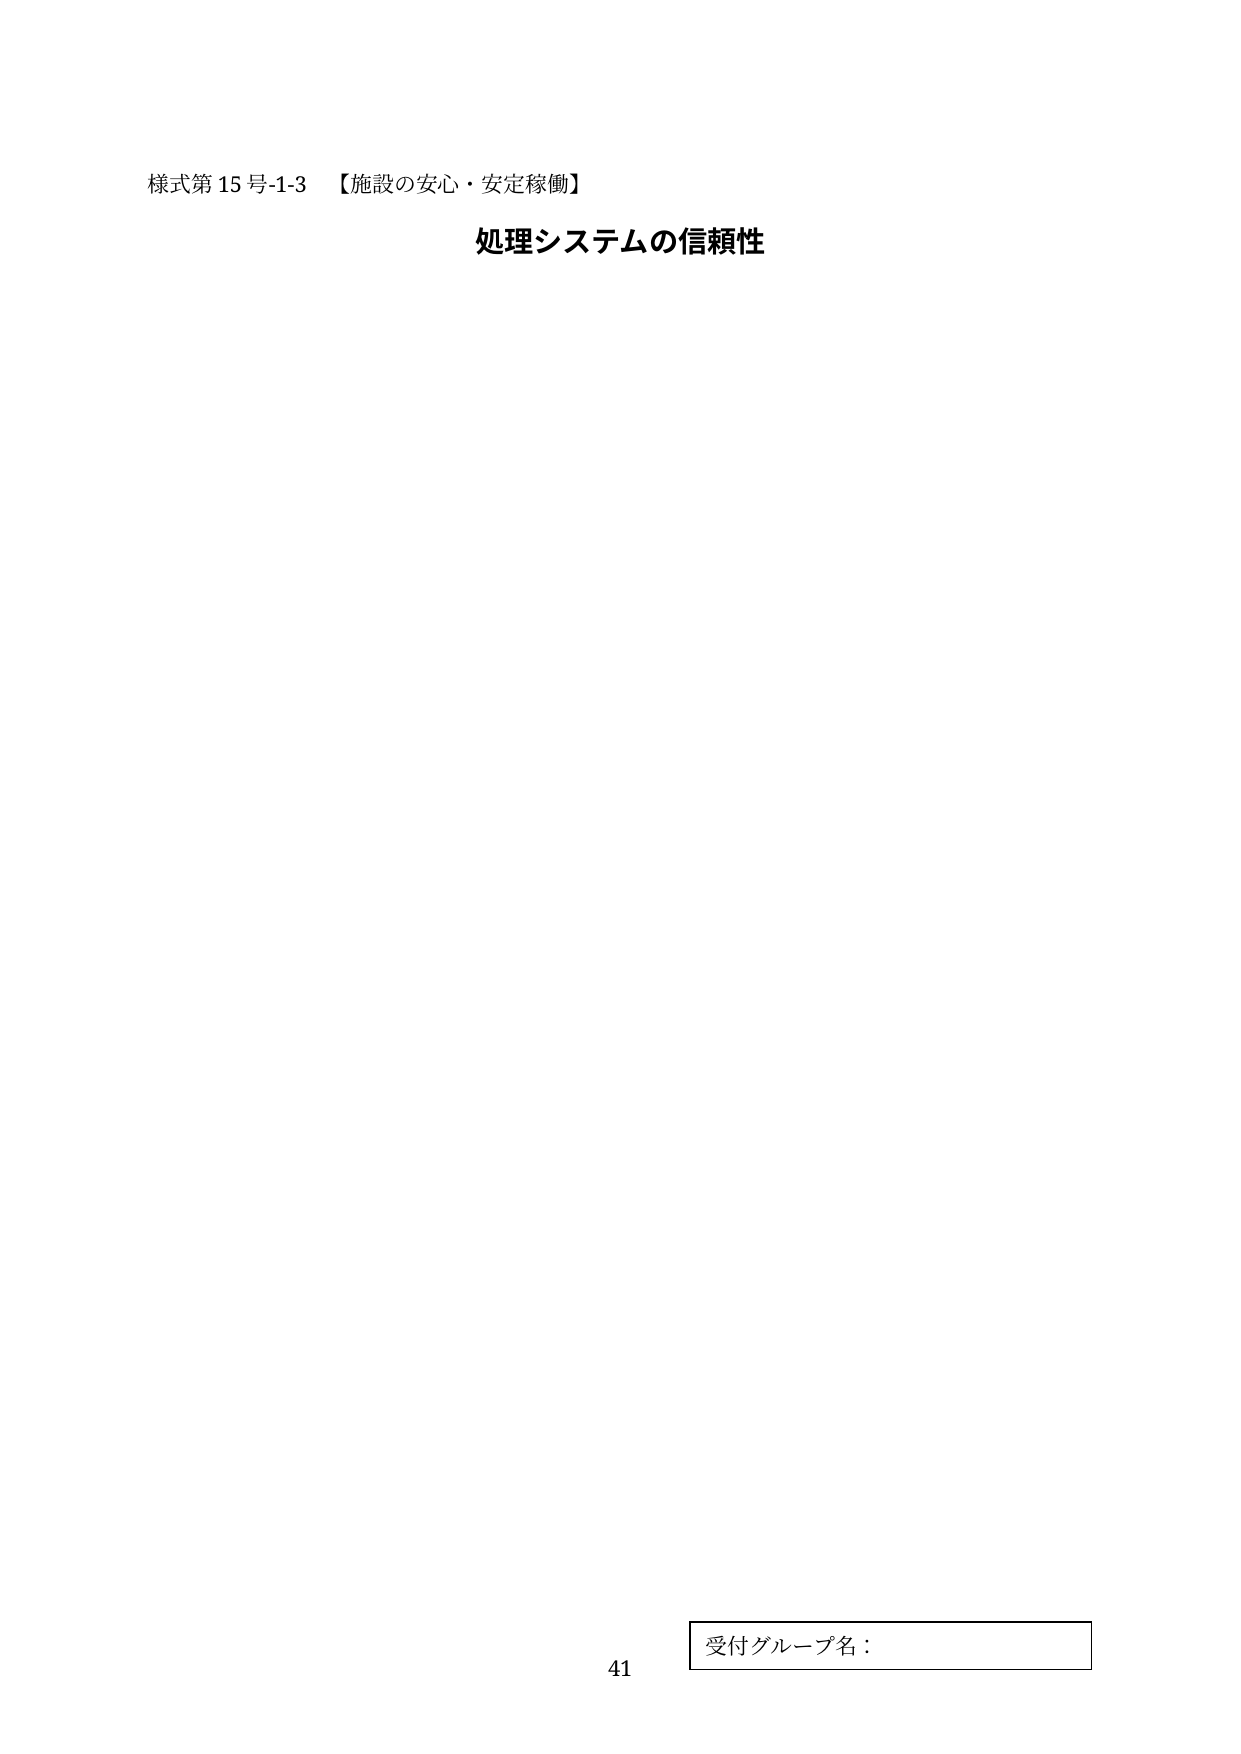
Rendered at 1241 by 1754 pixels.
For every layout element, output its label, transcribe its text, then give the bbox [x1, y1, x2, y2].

text 処理システムの信頼性 [148, 202, 1092, 277]
text 様式第15号-1-3 【施設の安心・安定稼働】 [148, 164, 1092, 202]
